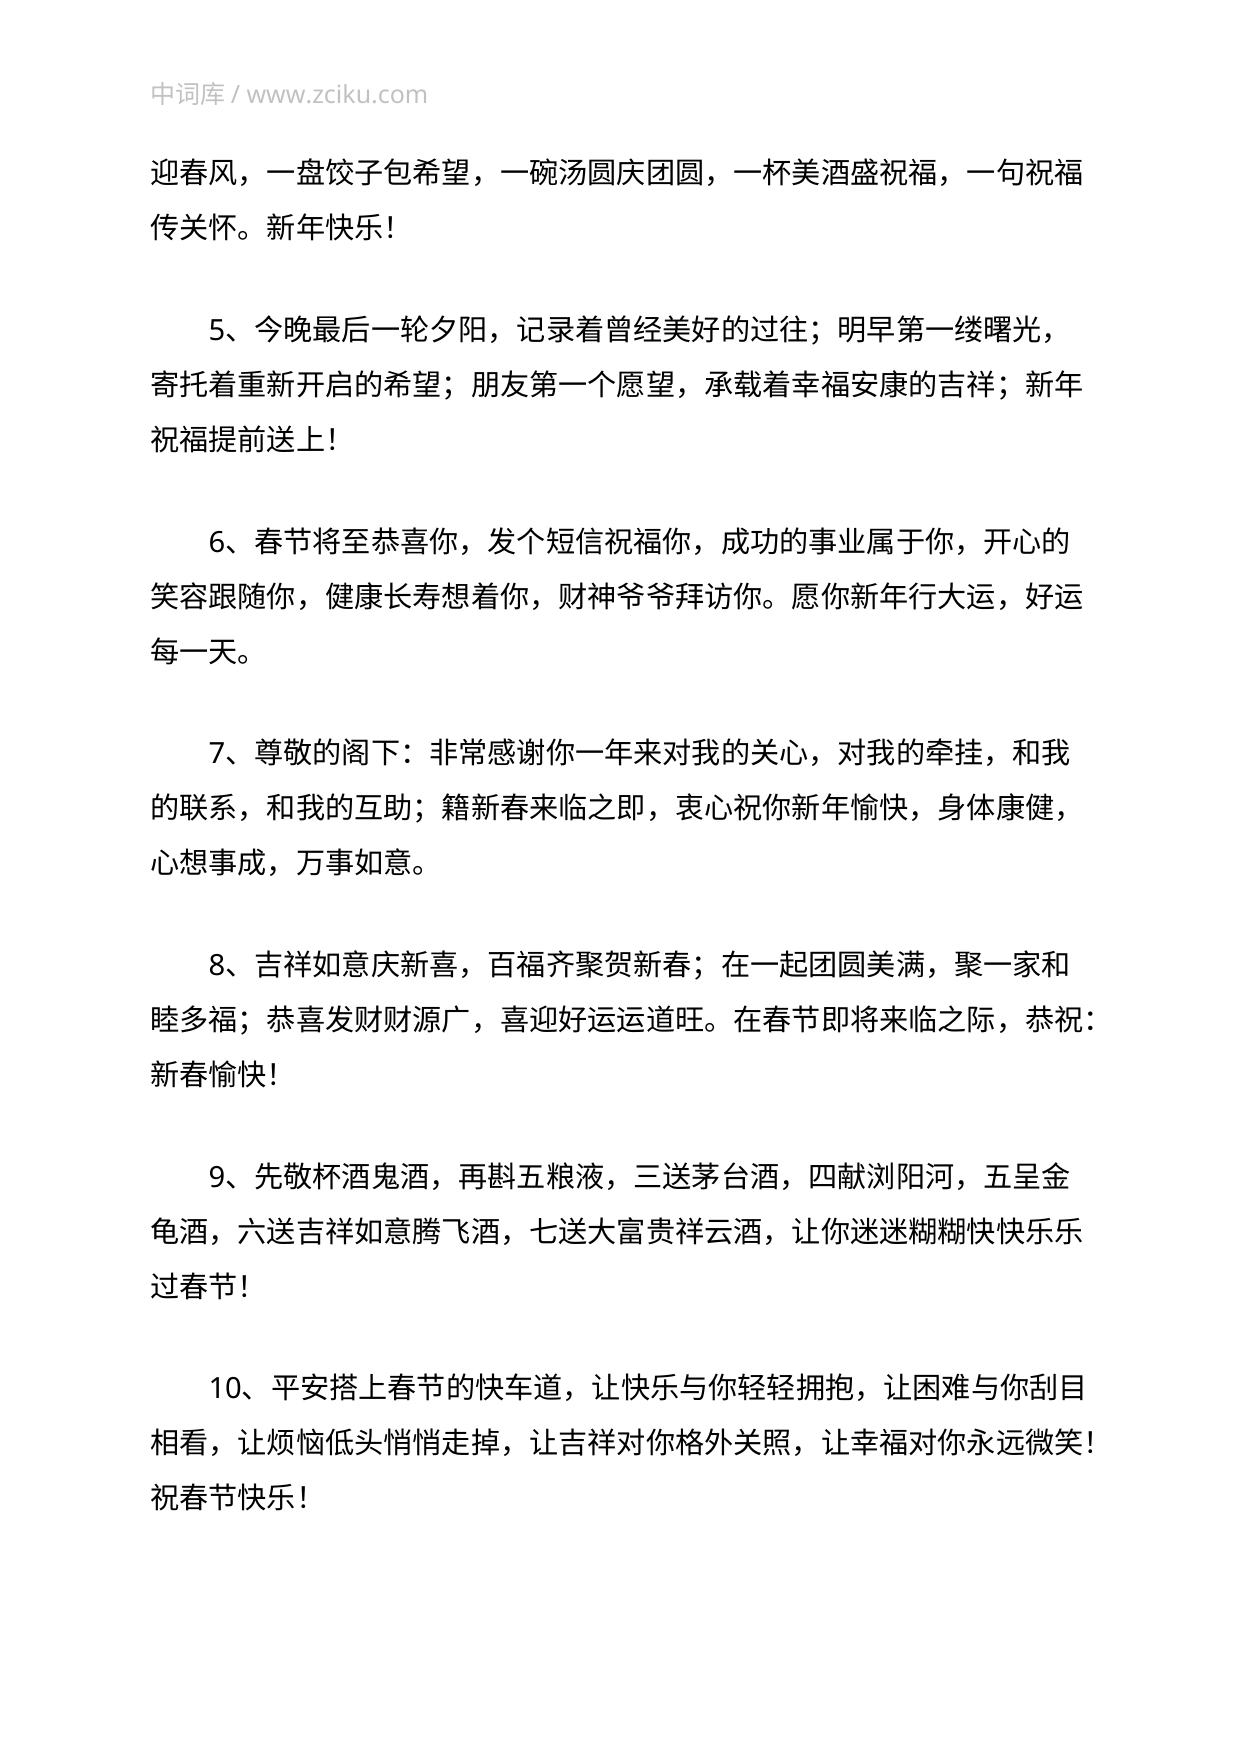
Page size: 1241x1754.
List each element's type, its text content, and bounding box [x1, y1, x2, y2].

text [150, 150, 1090, 247]
text 7、尊敬的阁下：非常感谢你一年来对我的关心，对我的牵挂，和我的联系，和我的互助；籍新春来临之即，衷心祝你新年愉快，身体康健，心想事成，万事如意。 [150, 730, 1090, 882]
text 9、先敬杯酒鬼酒，再斟五粮液，三送茅台酒，四献浏阳河，五呈金龟酒，六送吉祥如意腾飞酒，七送大富贵祥云酒，让你迷迷糊糊快快乐乐过春节！ [150, 1153, 1090, 1306]
text 8、吉祥如意庆新喜，百福齐聚贺新春；在一起团圆美满，聚一家和睦多福；恭喜发财财源广，喜迎好运运道旺。在春节即将来临之际，恭祝：新春愉快！ [150, 942, 1090, 1094]
text 5、今晚最后一轮夕阳，记录着曾经美好的过往；明早第一缕曙光，寄托着重新开启的希望；朋友第一个愿望，承载着幸福安康的吉祥；新年祝福提前送上！ [150, 307, 1090, 459]
text 6、春节将至恭喜你，发个短信祝福你，成功的事业属于你，开心的笑容跟随你，健康长寿想着你，财神爷爷拜访你。愿你新年行大运，好运每一天。 [150, 518, 1090, 671]
text 10、平安搭上春节的快车道，让快乐与你轻轻拥抱，让困难与你刮目相看，让烦恼低头悄悄走掉，让吉祥对你格外关照，让幸福对你永远微笑！祝春节快乐！ [150, 1365, 1090, 1517]
